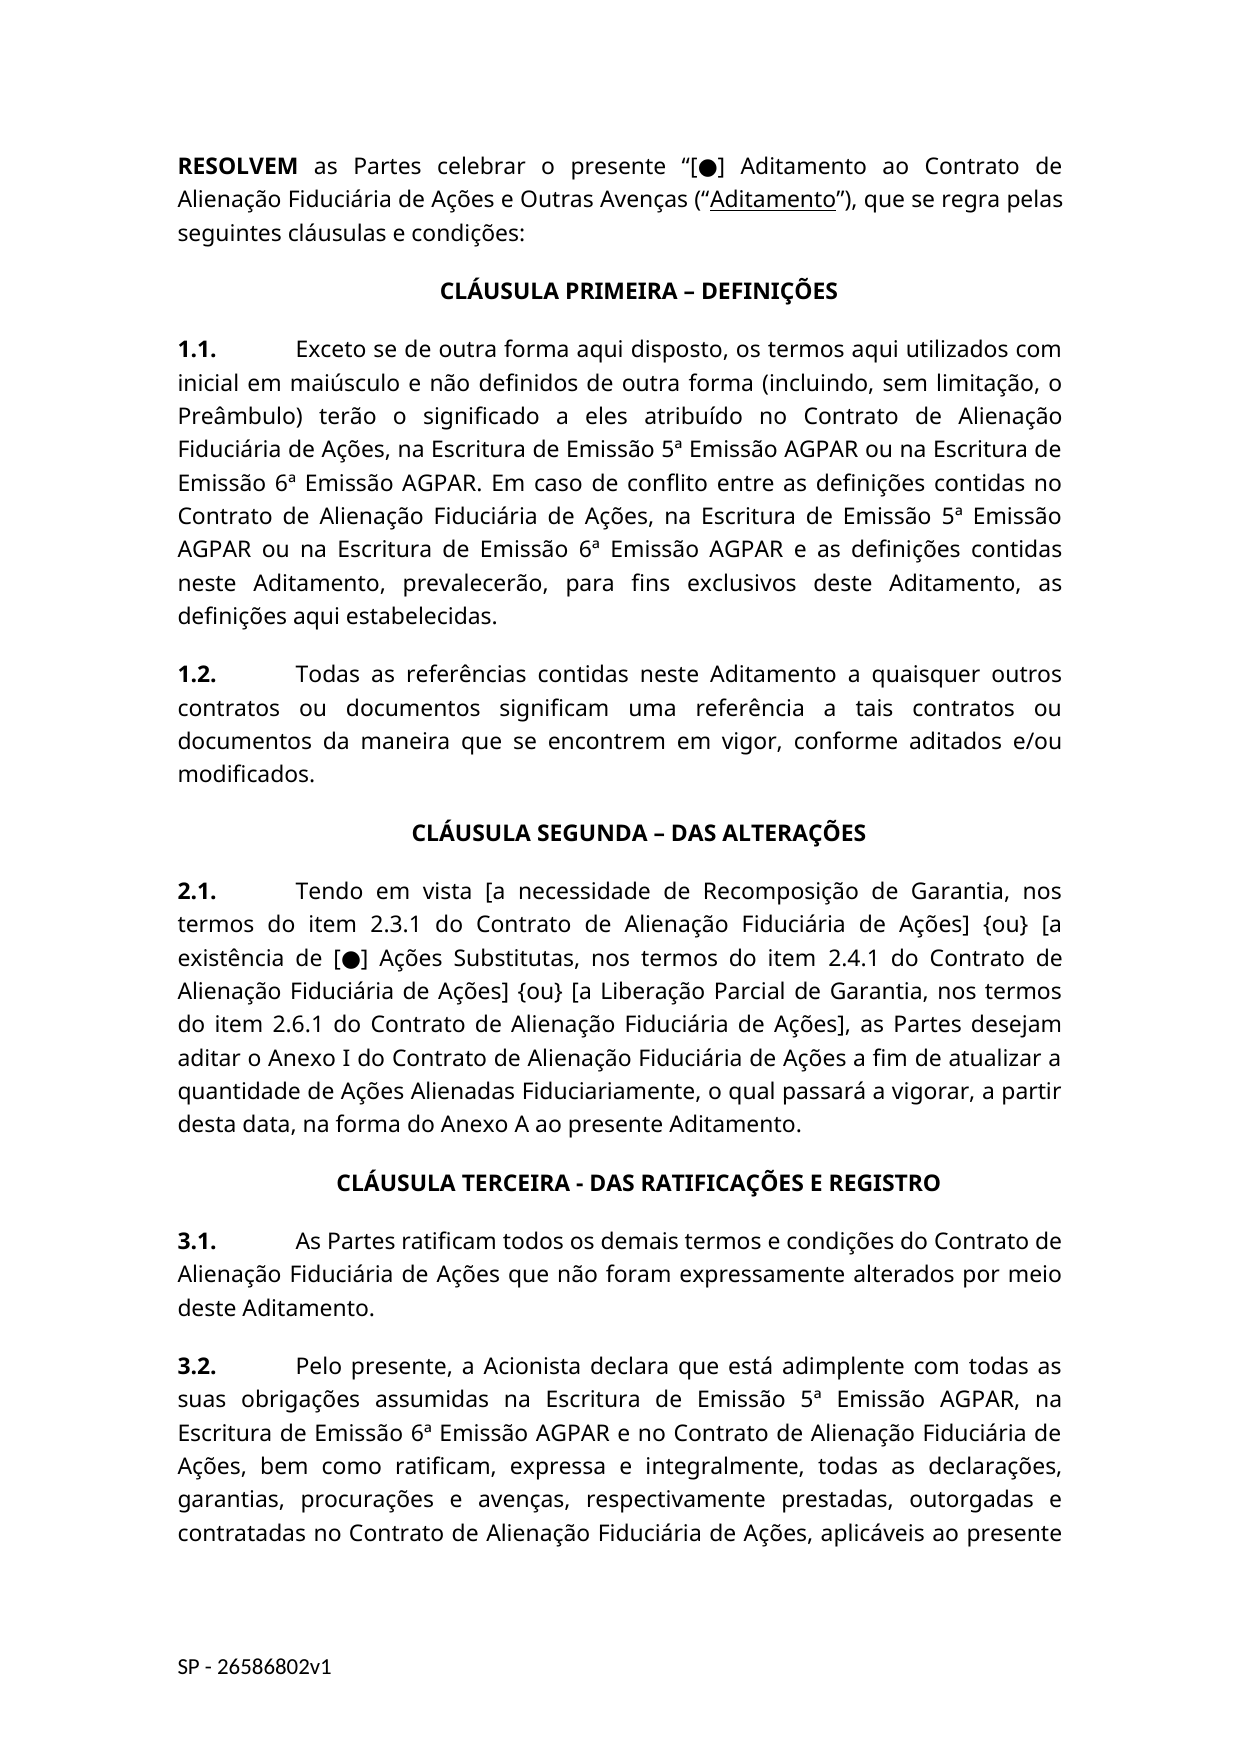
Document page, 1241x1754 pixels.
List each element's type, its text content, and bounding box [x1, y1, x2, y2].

list CLÁUSULA PRIMEIRA – DEFINIÇÕES [177, 273, 1063, 306]
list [177, 1348, 1063, 1548]
list Exceto se de outra forma aqui disposto, os termos aqui utilizados com inicial em maiúsculo e não definidos de outra forma (incluindo, sem limitação, o Preâmbulo) terão o significado a eles atribuído no Contrato de Alienação Fiduciária de Ações, na Escritura de Emissão 5ª Emissão AGPAR ou na Escritura de Emissão 6ª Emissão AGPAR. Em caso de conflito entre as definições contidas no Contrato de Alienação Fiduciária de Ações, na Escritura de Emissão 5ª Emissão AGPAR ou na Escritura de Emissão 6ª Emissão AGPAR e as definições contidas neste Aditamento, prevalecerão, para fins exclusivos deste Aditamento, as definições aqui estabelecidas. [177, 331, 1063, 631]
text RESOLVEM as Partes celebrar o presente “[●] Aditamento ao Contrato de Alienação Fiduciária de Ações e Outras Avenças (“Aditamento”), que se regra pelas seguintes cláusulas e condições: [177, 148, 1063, 248]
list As Partes ratificam todos os demais termos e condições do Contrato de Alienação Fiduciária de Ações que não foram expressamente alterados por meio deste Aditamento. [177, 1223, 1063, 1323]
list Tendo em vista [a necessidade de Recomposição de Garantia, nos termos do item 2.3.1 do Contrato de Alienação Fiduciária de Ações] {ou} [a existência de [●] Ações Substitutas, nos termos do item 2.4.1 do Contrato de Alienação Fiduciária de Ações] {ou} [a Liberação Parcial de Garantia, nos termos do item 2.6.1 do Contrato de Alienação Fiduciária de Ações], as Partes desejam aditar o Anexo I do Contrato de Alienação Fiduciária de Ações a fim de atualizar a quantidade de Ações Alienadas Fiduciariamente, o qual passará a vigorar, a partir desta data, na forma do Anexo A ao presente Aditamento. [177, 873, 1063, 1139]
list CLÁUSULA SEGUNDA – DAS ALTERAÇÕES [177, 814, 1063, 848]
list Todas as referências contidas neste Aditamento a quaisquer outros contratos ou documentos significam uma referência a tais contratos ou documentos da maneira que se encontrem em vigor, conforme aditados e/ou modificados. [177, 656, 1063, 789]
list CLÁUSULA TERCEIRA - DAS RATIFICAÇÕES E REGISTRO [177, 1164, 1063, 1198]
